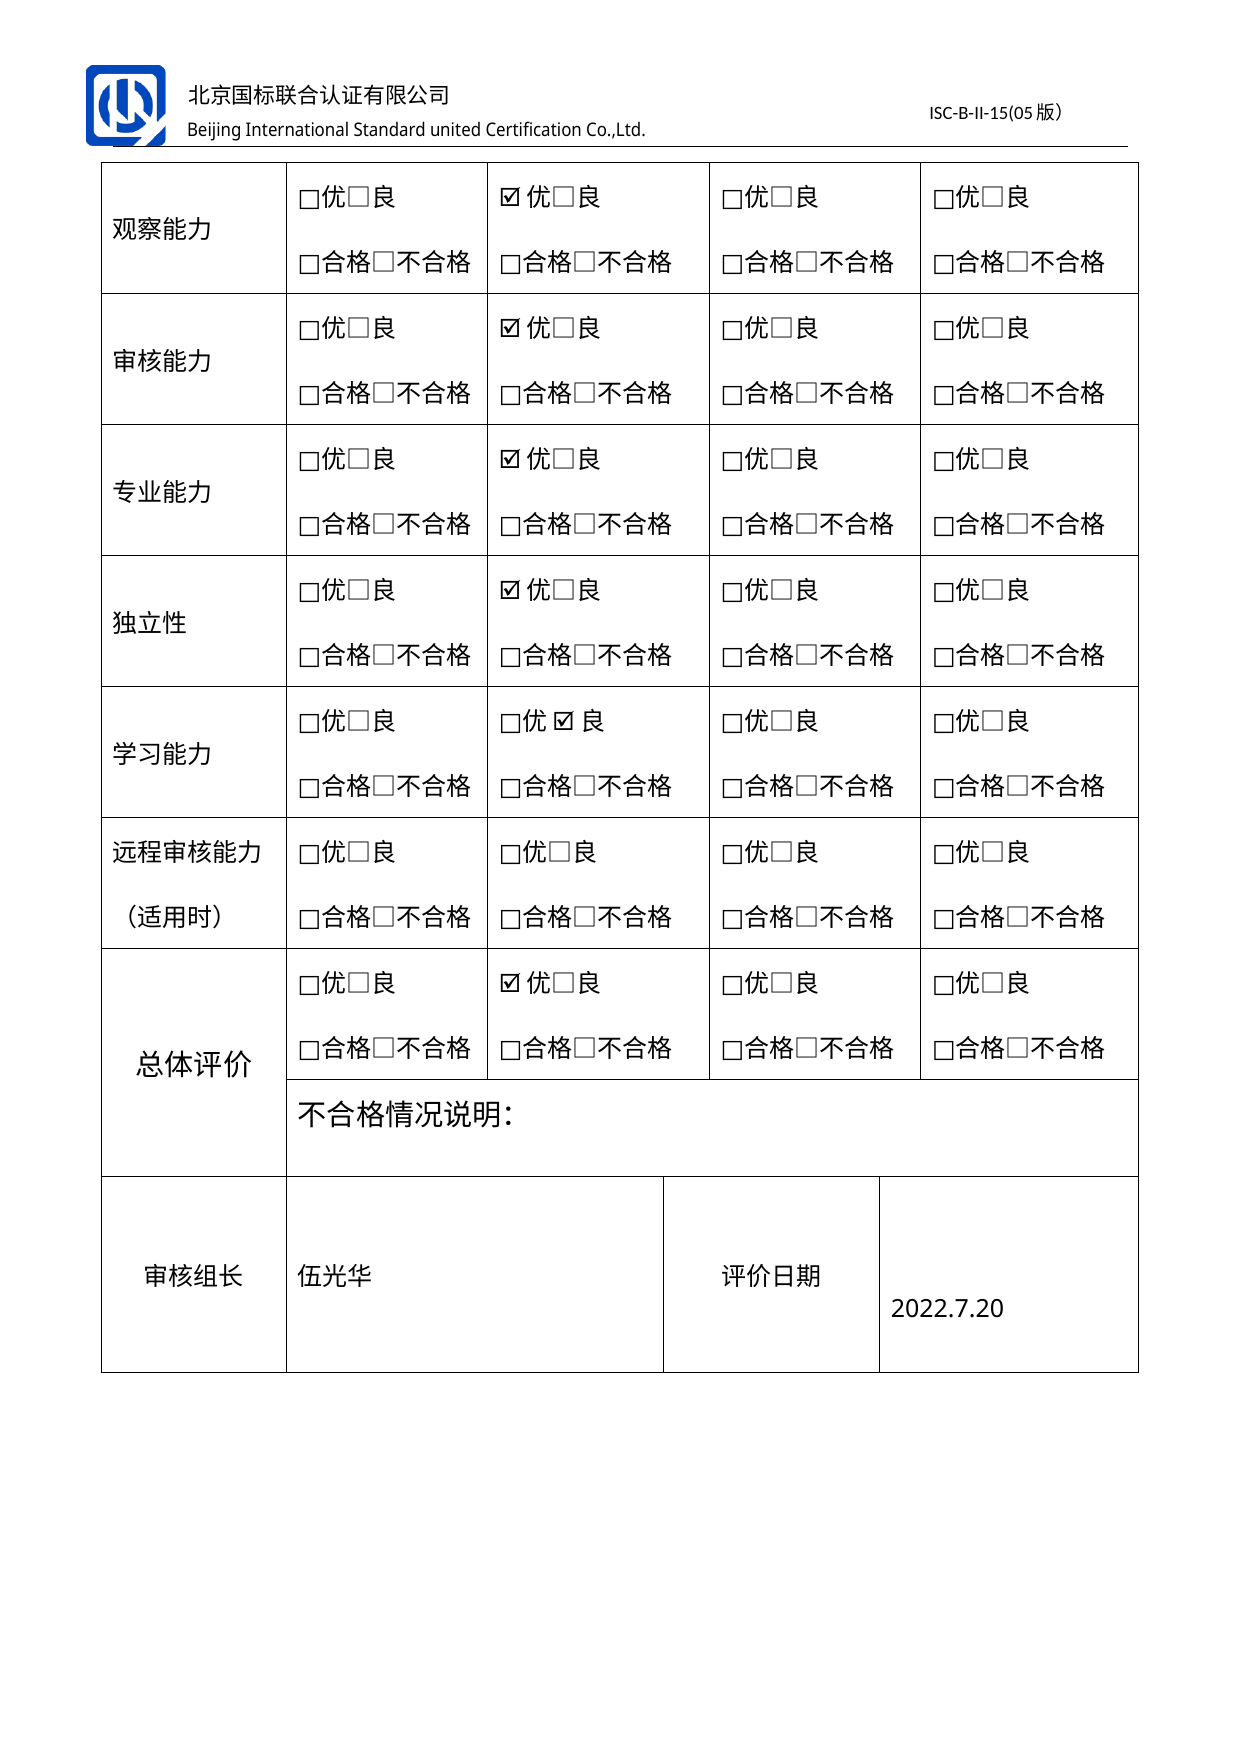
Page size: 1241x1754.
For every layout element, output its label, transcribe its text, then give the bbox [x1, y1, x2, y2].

table_cell □优良 □合格□不合格 [488, 687, 709, 817]
table_cell 优□良 □合格□不合格 [488, 163, 709, 293]
table_cell □优□良 □合格□不合格 [921, 294, 1138, 424]
table_cell 审核能力 [102, 294, 286, 424]
table_cell 独立性 [102, 556, 286, 686]
table_cell □优□良 □合格□不合格 [710, 163, 920, 293]
table_cell □优□良 □合格□不合格 [921, 163, 1138, 293]
table_cell □优□良 □合格□不合格 [710, 949, 920, 1079]
table_cell □优□良 □合格□不合格 [287, 949, 487, 1079]
table_cell □优□良 □合格□不合格 [921, 425, 1138, 555]
table_cell 远程审核能力 （适用时） [102, 818, 286, 948]
table_cell 观察能力 [102, 163, 286, 293]
table_cell □优□良 □合格□不合格 [710, 818, 920, 948]
table_cell □优□良 □合格□不合格 [287, 294, 487, 424]
table_cell 不合格情况说明： [287, 1080, 1138, 1176]
table_cell 学习能力 [102, 687, 286, 817]
table_cell □优□良 □合格□不合格 [287, 425, 487, 555]
table_cell □优□良 □合格□不合格 [710, 687, 920, 817]
table_cell □优□良 □合格□不合格 [287, 163, 487, 293]
table_cell 审核组长 [102, 1177, 286, 1372]
table_cell 伍光华 [287, 1177, 663, 1372]
table_cell □优□良 □合格□不合格 [710, 425, 920, 555]
table_cell □优□良 □合格□不合格 [710, 294, 920, 424]
table_cell □优□良 □合格□不合格 [287, 687, 487, 817]
table_cell 优□良 □合格□不合格 [488, 425, 709, 555]
table_cell □优□良 □合格□不合格 [287, 818, 487, 948]
table_cell □优□良 □合格□不合格 [921, 687, 1138, 817]
picture [86, 65, 166, 146]
table_cell 评价日期 [664, 1177, 879, 1372]
table_cell 专业能力 [102, 425, 286, 555]
table_cell □优□良 □合格□不合格 [921, 556, 1138, 686]
table_cell 2022.7.20 [880, 1177, 1138, 1372]
table_cell □优□良 □合格□不合格 [710, 556, 920, 686]
table_cell 优□良 □合格□不合格 [488, 294, 709, 424]
table_cell □优□良 □合格□不合格 [287, 556, 487, 686]
table_cell □优□良 □合格□不合格 [488, 818, 709, 948]
table_cell 总体评价 [102, 949, 286, 1176]
table_cell 优□良 □合格□不合格 [488, 949, 709, 1079]
table_cell 优□良 □合格□不合格 [488, 556, 709, 686]
table_cell □优□良 □合格□不合格 [921, 949, 1138, 1079]
table_cell □优□良 □合格□不合格 [921, 818, 1138, 948]
